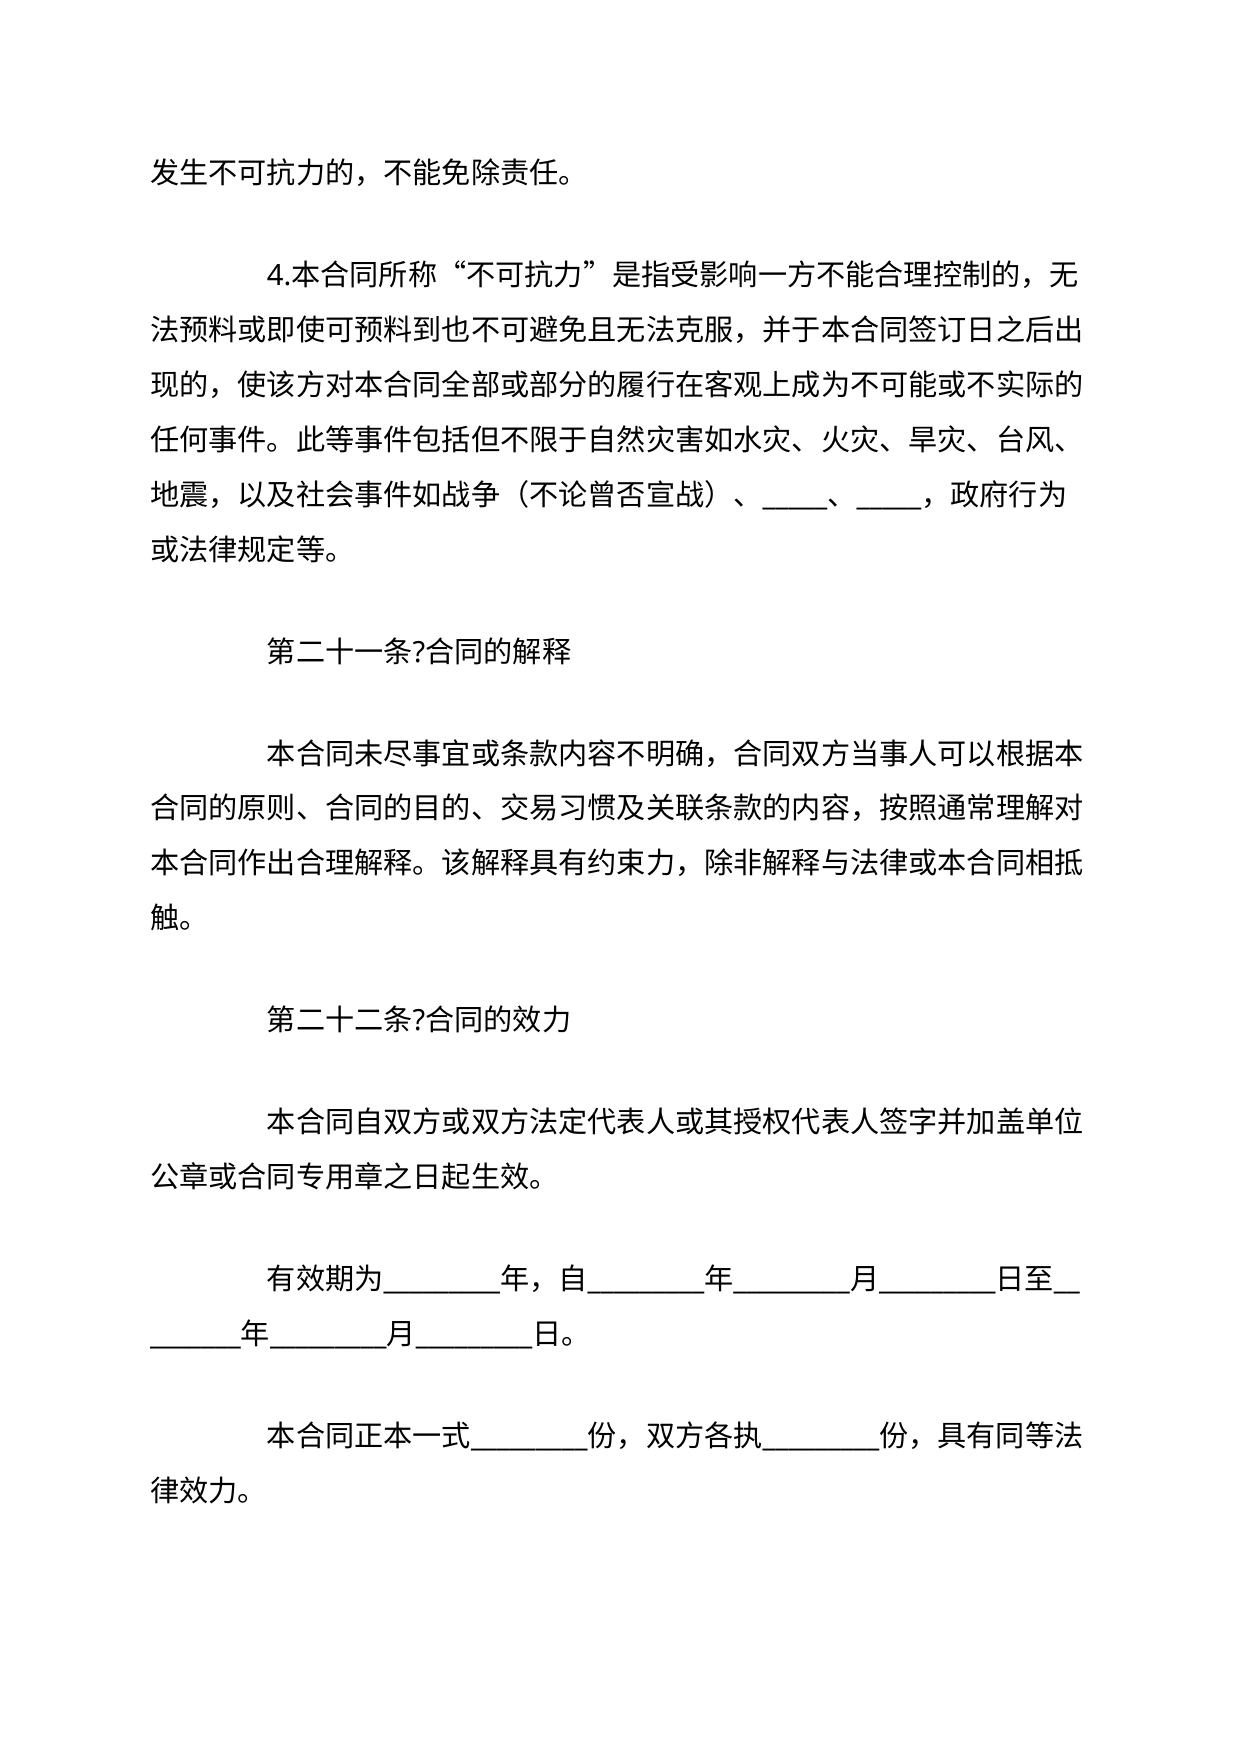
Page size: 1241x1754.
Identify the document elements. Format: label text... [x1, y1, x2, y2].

text 第二十一条?合同的解释 [150, 628, 1090, 671]
text 有效期为_________年，自_________年_________月_________日至_________年_________月_________日。 [150, 1255, 1090, 1353]
text 本合同未尽事宜或条款内容不明确，合同双方当事人可以根据本合同的原则、合同的目的、交易习惯及关联条款的内容，按照通常理解对本合同作出合理解释。该解释具有约束力，除非解释与法律或本合同相抵触。 [150, 730, 1090, 937]
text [150, 150, 1090, 192]
text 本合同正本一式_________份，双方各执_________份，具有同等法律效力。 [150, 1412, 1090, 1509]
text 4.本合同所称“不可抗力”是指受影响一方不能合理控制的，无法预料或即使可预料到也不可避免且无法克服，并于本合同签订日之后出现的，使该方对本合同全部或部分的履行在客观上成为不可能或不实际的任何事件。此等事件包括但不限于自然灾害如水灾、火灾、旱灾、台风、地震，以及社会事件如战争（不论曾否宣战）、_____、_____，政府行为或法律规定等。 [150, 252, 1090, 569]
text 本合同自双方或双方法定代表人或其授权代表人签字并加盖单位公章或合同专用章之日起生效。 [150, 1099, 1090, 1196]
text 第二十二条?合同的效力 [150, 997, 1090, 1039]
